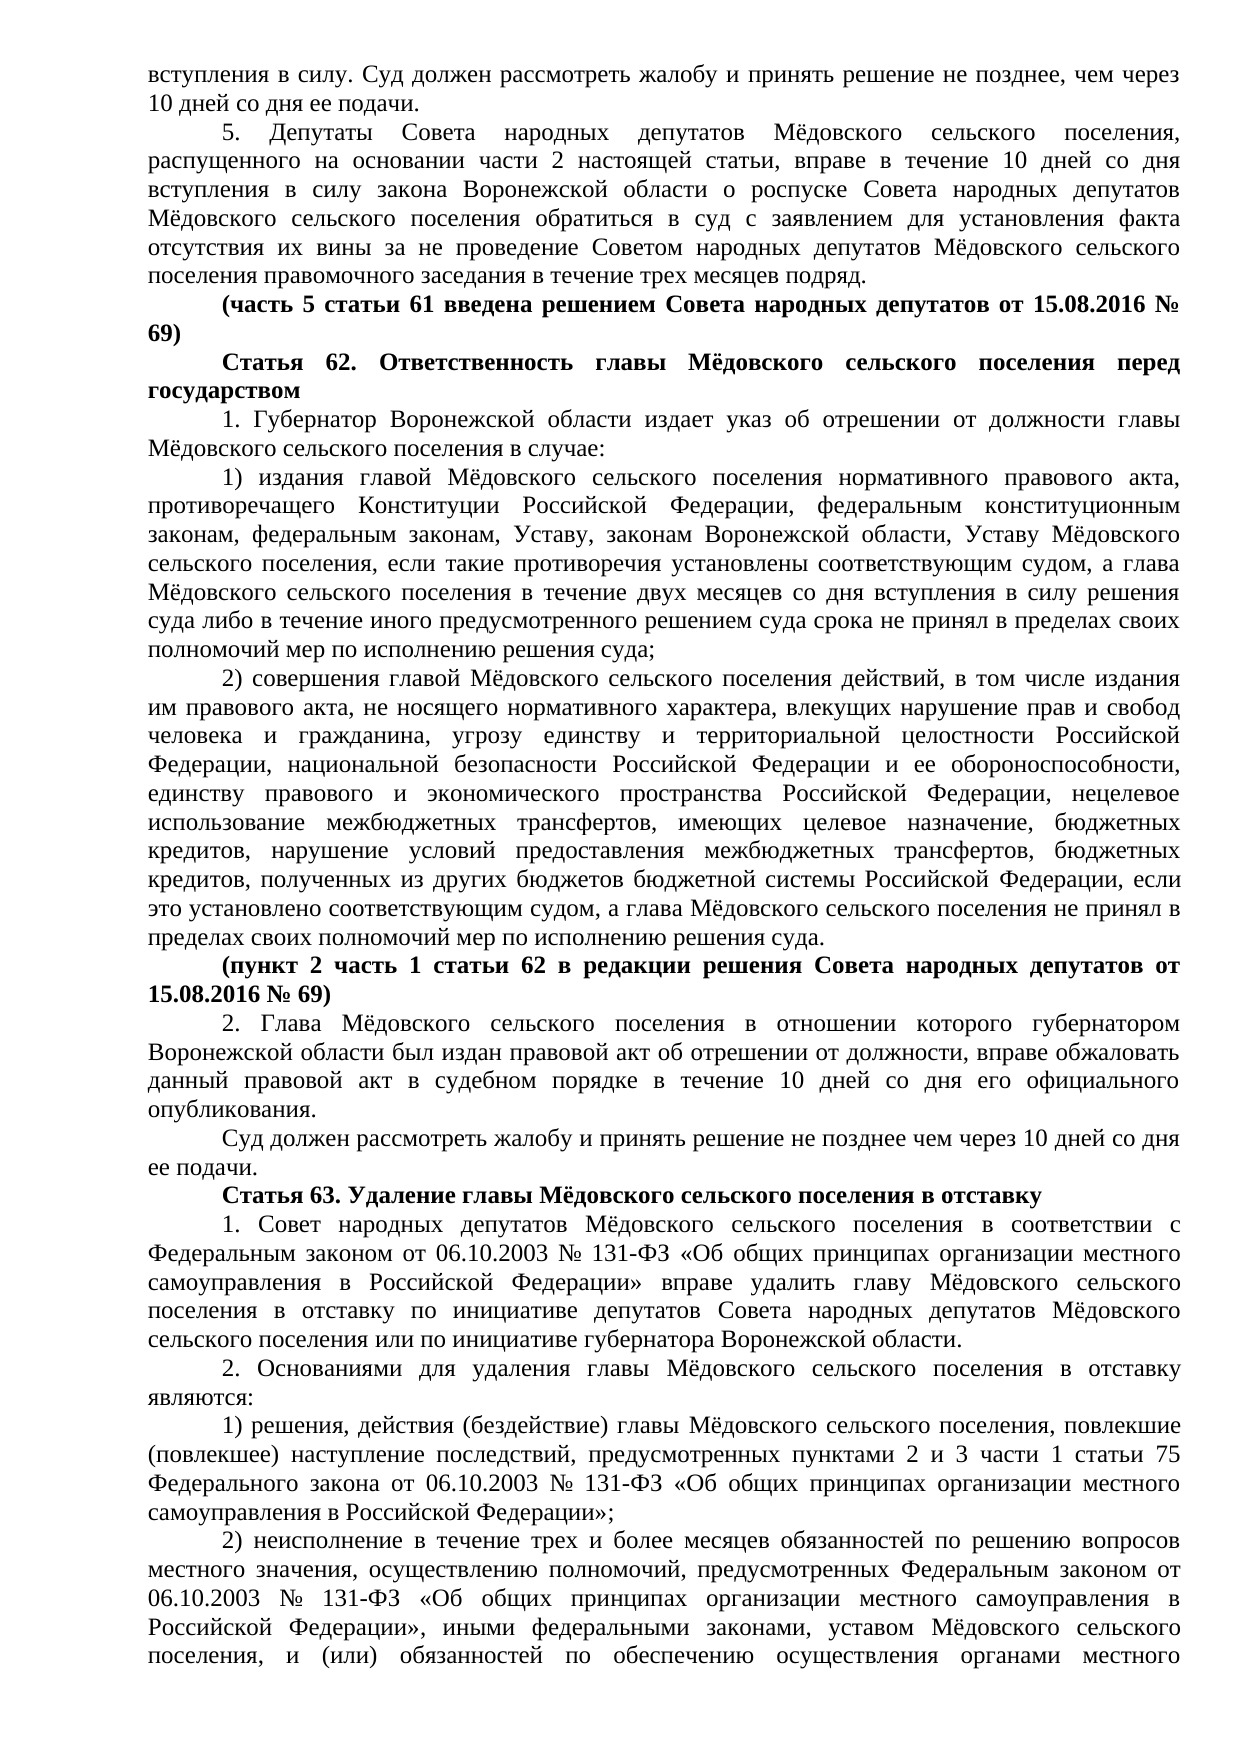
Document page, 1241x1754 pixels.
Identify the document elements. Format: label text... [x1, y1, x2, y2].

text 2. Основаниями для удаления главы Мёдовского сельского поселения в отставку являются: [148, 1353, 1181, 1410]
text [148, 59, 1181, 117]
text (пункт 2 часть 1 статьи 62 в редакции решения Совета народных депутатов от 15.08.2016 № 69) [148, 950, 1181, 1008]
text Статья 63. Удаление главы Мёдовского сельского поселения в отставку [148, 1180, 1181, 1209]
text 2) совершения главой Мёдовского сельского поселения действий, в том числе издания им правового акта, не носящего нормативного характера, влекущих нарушение прав и свобод человека и гражданина, угрозу единству и территориальной целостности Российской Федерации, национальной безопасности Российской Федерации и ее обороноспособности, единству правового и экономического пространства Российской Федерации, нецелевое использование межбюджетных трансфертов, имеющих целевое назначение, бюджетных кредитов, нарушение условий предоставления межбюджетных трансфертов, бюджетных кредитов, полученных из других бюджетов бюджетной системы Российской Федерации, если это установлено соответствующим судом, а глава Мёдовского сельского поселения не принял в пределах своих полномочий мер по исполнению решения суда. [148, 663, 1181, 864]
text 1) издания главой Мёдовского сельского поселения нормативного правового акта, противоречащего Конституции Российской Федерации, федеральным конституционным законам, федеральным законам, Уставу, законам Воронежской области, Уставу Мёдовского сельского поселения, если такие противоречия установлены соответствующим судом, а глава Мёдовского сельского поселения в течение двух месяцев со дня вступления в силу решения суда либо в течение иного предусмотренного решением суда срока не принял в пределах своих полномочий мер по исполнению решения суда; [148, 462, 1181, 663]
text 1) решения, действия (бездействие) главы Мёдовского сельского поселения, повлекшие (повлекшее) наступление последствий, предусмотренных пунктами 2 и 3 части 1 статьи 75 Федерального закона от 06.10.2003 № 131-ФЗ «Об общих принципах организации местного самоуправления в Российской Федерации»; [148, 1410, 1181, 1525]
text 2. Глава Мёдовского сельского поселения в отношении которого губернатором Воронежской области был издан правовой акт об отрешении от должности, вправе обжаловать данный правовой акт в судебном порядке в течение 10 дней со дня его официального опубликования. [148, 1008, 1181, 1123]
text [148, 1525, 1181, 1669]
text Суд должен рассмотреть жалобу и принять решение не позднее чем через 10 дней со дня ее подачи. [148, 1123, 1181, 1180]
text (часть 5 статьи 61 введена решением Совета народных депутатов от 15.08.2016 № 69) [148, 289, 1181, 347]
text 5. Депутаты Совета народных депутатов Мёдовского сельского поселения, распущенного на основании части 2 настоящей статьи, вправе в течение 10 дней со дня вступления в силу закона Воронежской области о роспуске Совета народных депутатов Мёдовского сельского поселения обратиться в суд с заявлением для установления факта отсутствия их вины за не проведение Советом народных депутатов Мёдовского сельского поселения правомочного заседания в течение трех месяцев подряд. [148, 117, 1181, 289]
text 1. Губернатор Воронежской области издает указ об отрешении от должности главы Мёдовского сельского поселения в случае: [148, 404, 1181, 462]
text 1. Совет народных депутатов Мёдовского сельского поселения в соответствии с Федеральным законом от 06.10.2003 № 131-ФЗ «Об общих принципах организации местного самоуправления в Российской Федерации» вправе удалить главу Мёдовского сельского поселения в отставку по инициативе депутатов Совета народных депутатов Мёдовского сельского поселения или по инициативе губернатора Воронежской области. [148, 1209, 1181, 1353]
text 2) совершения главой Мёдовского сельского поселения действий, в том числе издания им правового акта, не носящего нормативного характера, влекущих нарушение прав и свобод человека и гражданина, угрозу единству и территориальной целостности Российской Федерации, национальной безопасности Российской Федерации и ее обороноспособности, единству правового и экономического пространства Российской Федерации, нецелевое использование межбюджетных трансфертов, имеющих целевое назначение, бюджетных кредитов, нарушение условий предоставления межбюджетных трансфертов, бюджетных кредитов, полученных из других бюджетов бюджетной системы Российской Федерации, если это установлено соответствующим судом, а глава Мёдовского сельского поселения не принял в пределах своих полномочий мер по исполнению решения суда. [148, 893, 1181, 950]
text Статья 62. Ответственность главы Мёдовского сельского поселения перед государством [148, 347, 1181, 404]
